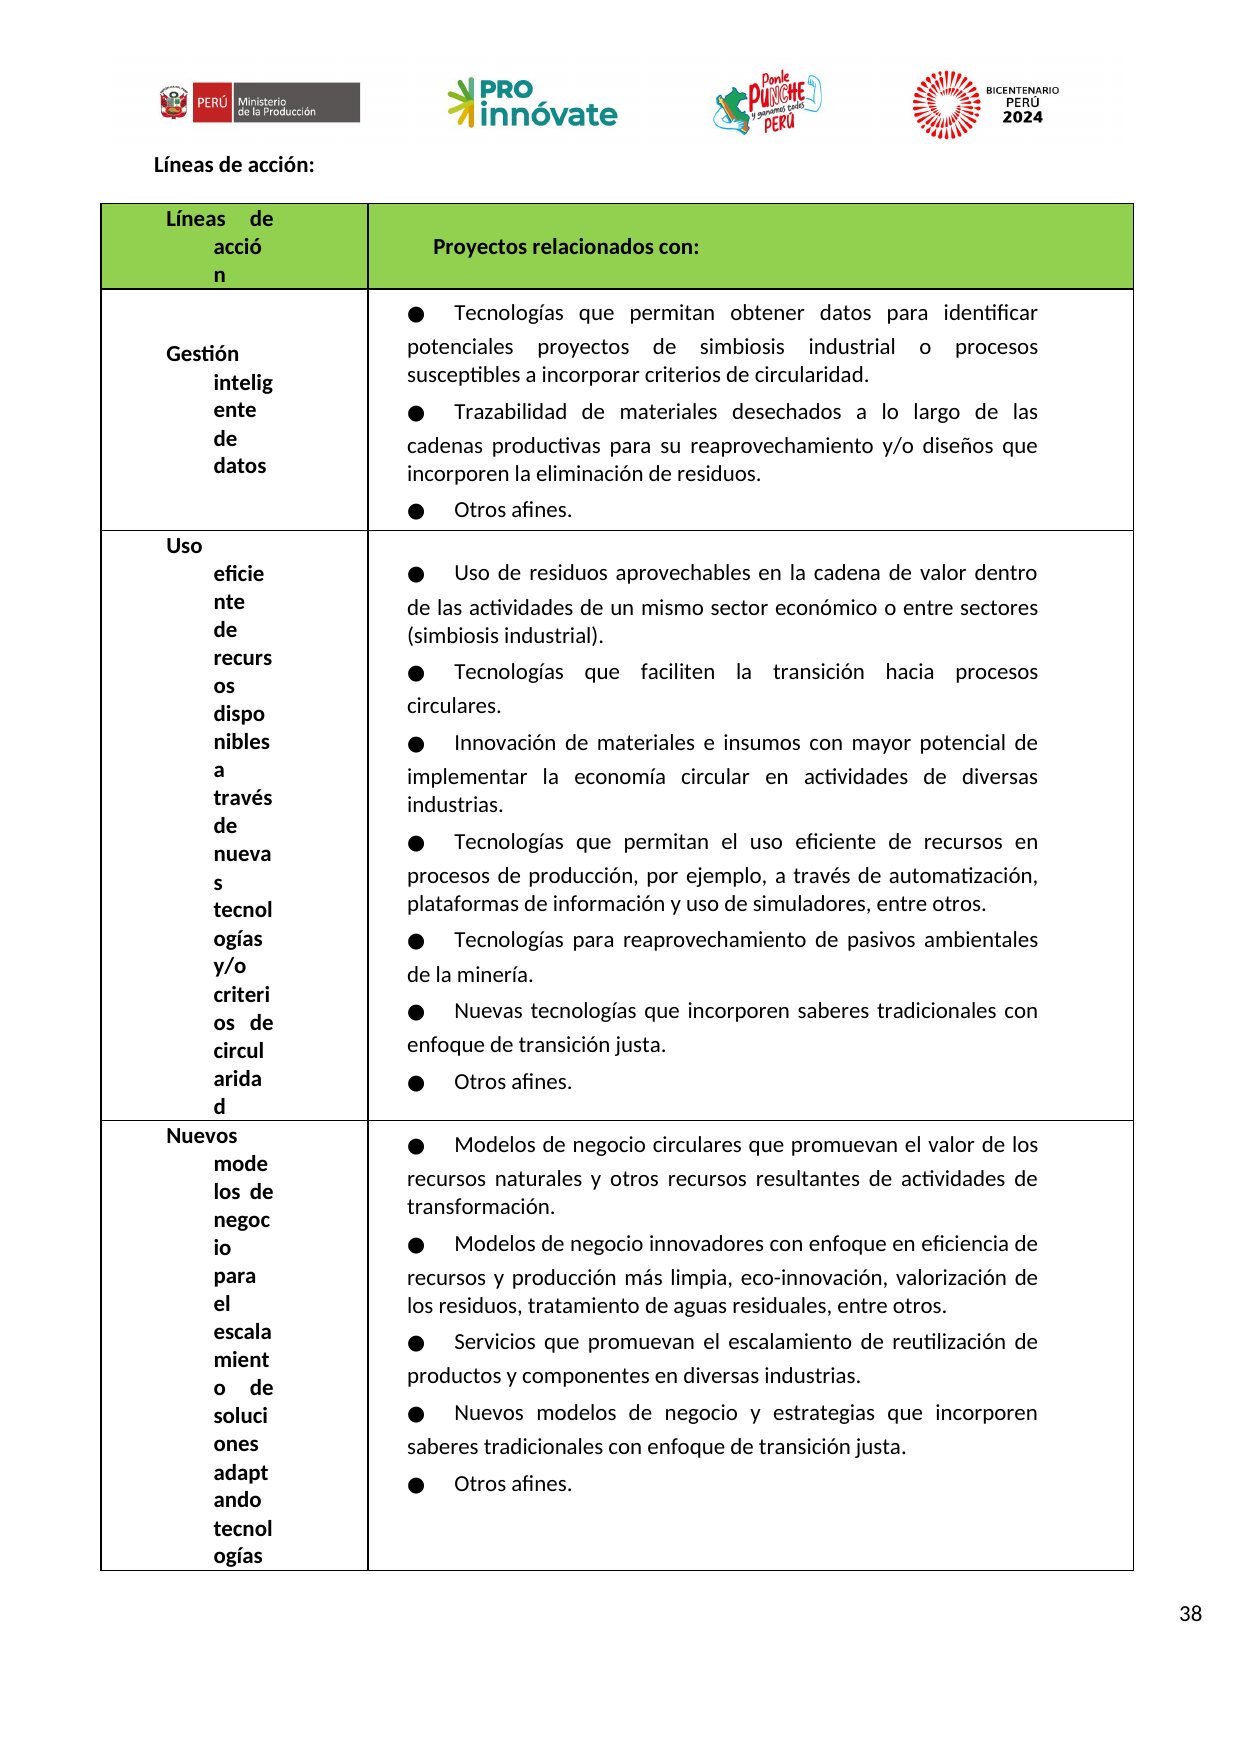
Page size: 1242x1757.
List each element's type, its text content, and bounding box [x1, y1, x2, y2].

table_header Líneas de acción [102, 204, 367, 288]
table_cell Gestión inteligente de datos [102, 290, 367, 530]
table_header Proyectos relacionados con: [369, 204, 1133, 288]
picture [108, 50, 1125, 151]
table_cell Nuevos modelos de negocio para el escalamiento de soluciones adaptando tecnologías existentes [102, 1121, 367, 1570]
table_cell Uso de residuos aprovechables en la cadena de valor dentro de las actividades de un mismo sector económico o entre sectores (simbiosis industrial). Tecnologías que faciliten la transición hacia procesos circulares. Innovación de materiales e insumos con mayor potencial de implementar la economía circular en actividades de diversas industrias. Tecnologías que permitan el uso eficiente de recursos en procesos de producción, por ejemplo, a través de automatización, plataformas de información y uso de simuladores, entre otros. Tecnologías para reaprovechamiento de pasivos ambientales de la minería. Nuevas tecnologías que incorporen saberes tradicionales con enfoque de transición justa. Otros afines. [369, 531, 1133, 1120]
table_cell Tecnologías que permitan obtener datos para identificar potenciales proyectos de simbiosis industrial o procesos susceptibles a incorporar criterios de circularidad. Trazabilidad de materiales desechados a lo largo de las cadenas productivas para su reaprovechamiento y/o diseños que incorporen la eliminación de residuos. Otros afines. [369, 290, 1133, 530]
table_cell Uso eficiente de recursos disponibles a través de nuevas tecnologías y/o criterios de circularidad [102, 531, 367, 1120]
text Líneas de acción: [154, 139, 1119, 178]
